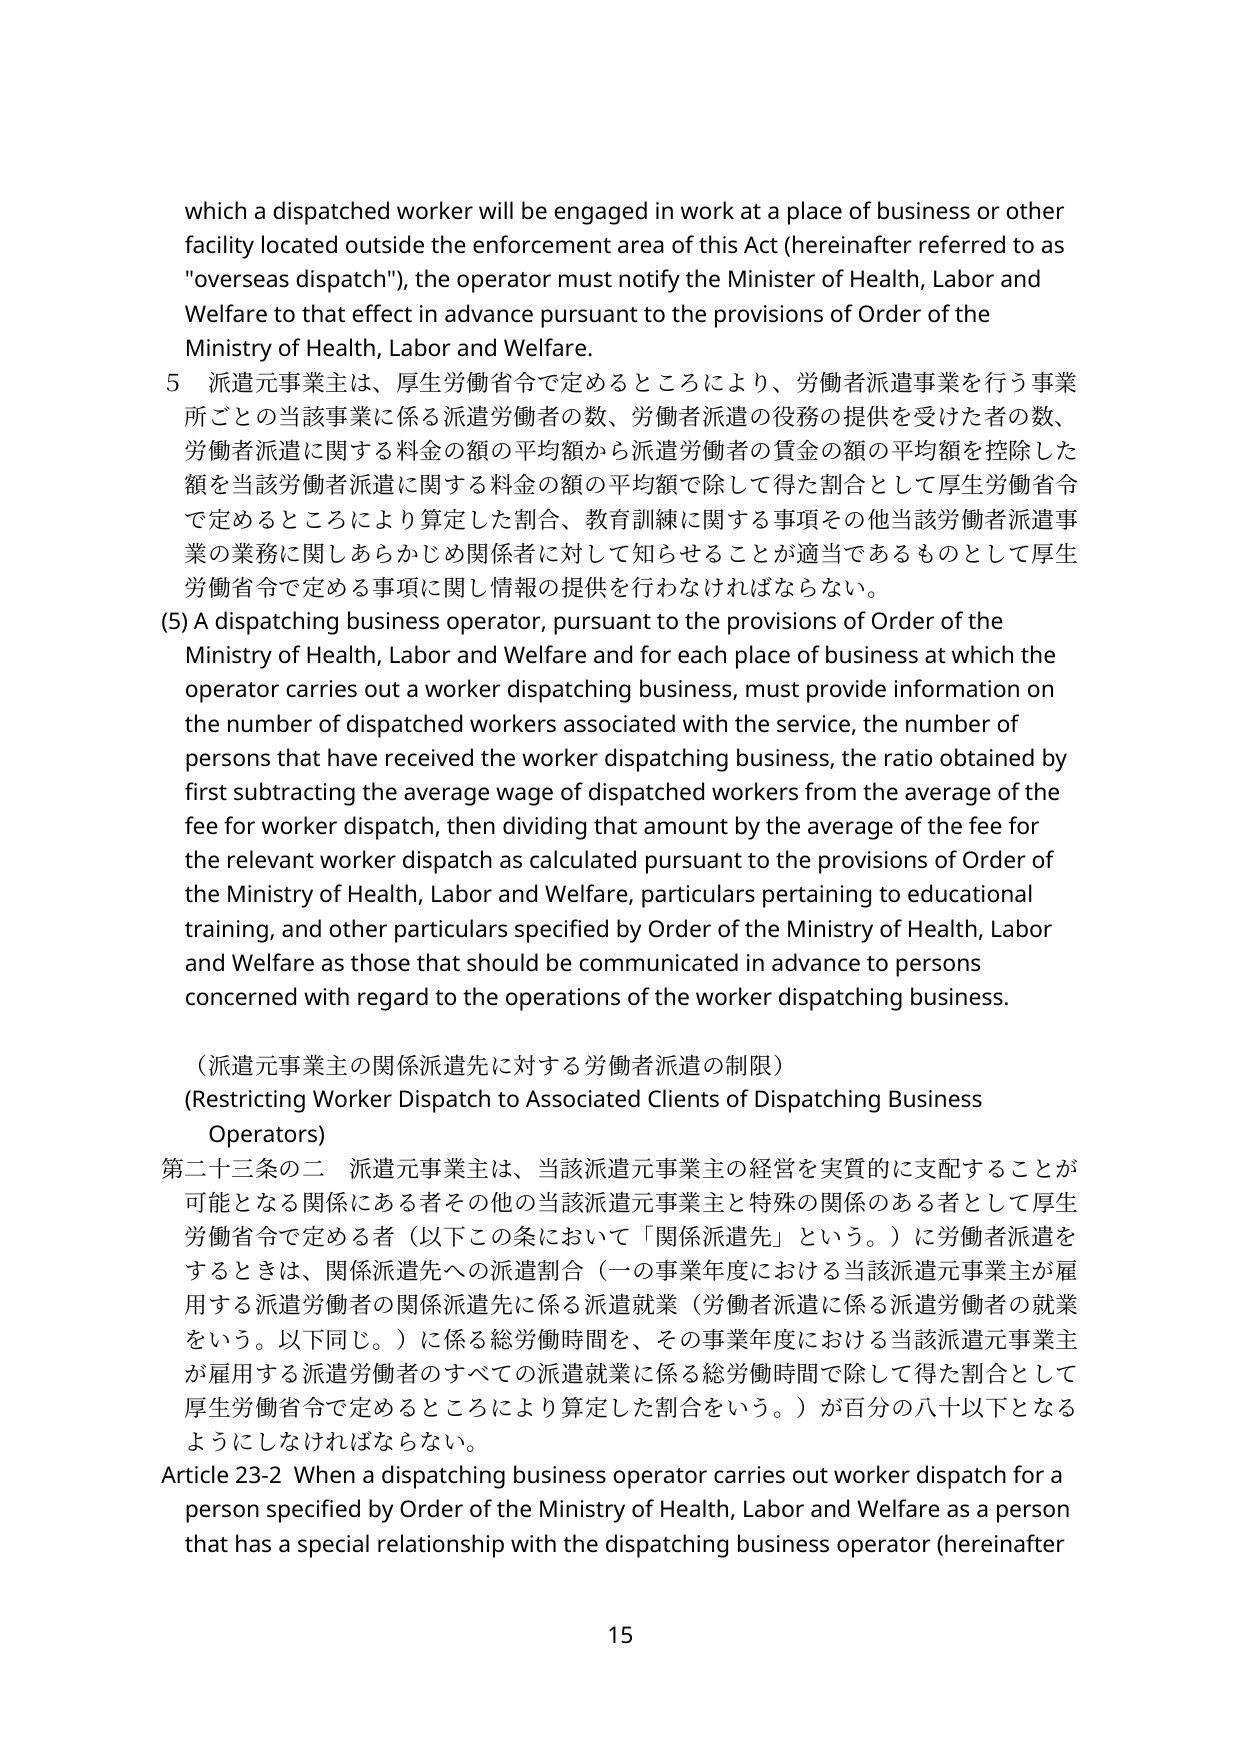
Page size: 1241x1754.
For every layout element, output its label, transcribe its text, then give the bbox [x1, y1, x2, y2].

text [161, 194, 1079, 364]
text （派遣元事業主の関係派遣先に対する労働者派遣の制限） [184, 1048, 1079, 1082]
text ５ 派遣元事業主は、厚生労働省令で定めるところにより、労働者派遣事業を行う事業所ごとの当該事業に係る派遣労働者の数、労働者派遣の役務の提供を受けた者の数、労働者派遣に関する料金の額の平均額から派遣労働者の賃金の額の平均額を控除した額を当該労働者派遣に関する料金の額の平均額で除して得た割合として厚生労働省令で定めるところにより算定した割合、教育訓練に関する事項その他当該労働者派遣事業の業務に関しあらかじめ関係者に対して知らせることが適当であるものとして厚生労働省令で定める事項に関し情報の提供を行わなければならない。 [161, 364, 1079, 604]
text (Restricting Worker Dispatch to Associated Clients of Dispatching Business Operators) [184, 1082, 1079, 1150]
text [161, 1458, 1079, 1560]
text 第二十三条の二 派遣元事業主は、当該派遣元事業主の経営を実質的に支配することが可能となる関係にある者その他の当該派遣元事業主と特殊の関係のある者として厚生労働省令で定める者（以下この条において「関係派遣先」という。）に労働者派遣をするときは、関係派遣先への派遣割合（一の事業年度における当該派遣元事業主が雇用する派遣労働者の関係派遣先に係る派遣就業（労働者派遣に係る派遣労働者の就業をいう。以下同じ。）に係る総労働時間を、その事業年度における当該派遣元事業主が雇用する派遣労働者のすべての派遣就業に係る総労働時間で除して得た割合として厚生労働省令で定めるところにより算定した割合をいう。）が百分の八十以下となるようにしなければならない。 [161, 1150, 1079, 1458]
text (5) A dispatching business operator, pursuant to the provisions of Order of the Ministry of Health, Labor and Welfare and for each place of business at which the operator carries out a worker dispatching business, must provide information on the number of dispatched workers associated with the service, the number of persons that have received the worker dispatching business, the ratio obtained by first subtracting the average wage of dispatched workers from the average of the fee for worker dispatch, then dividing that amount by the average of the fee for the relevant worker dispatch as calculated pursuant to the provisions of Order of the Ministry of Health, Labor and Welfare, particulars pertaining to educational training, and other particulars specified by Order of the Ministry of Health, Labor and Welfare as those that should be communicated in advance to persons concerned with regard to the operations of the worker dispatching business. [161, 604, 1079, 1014]
